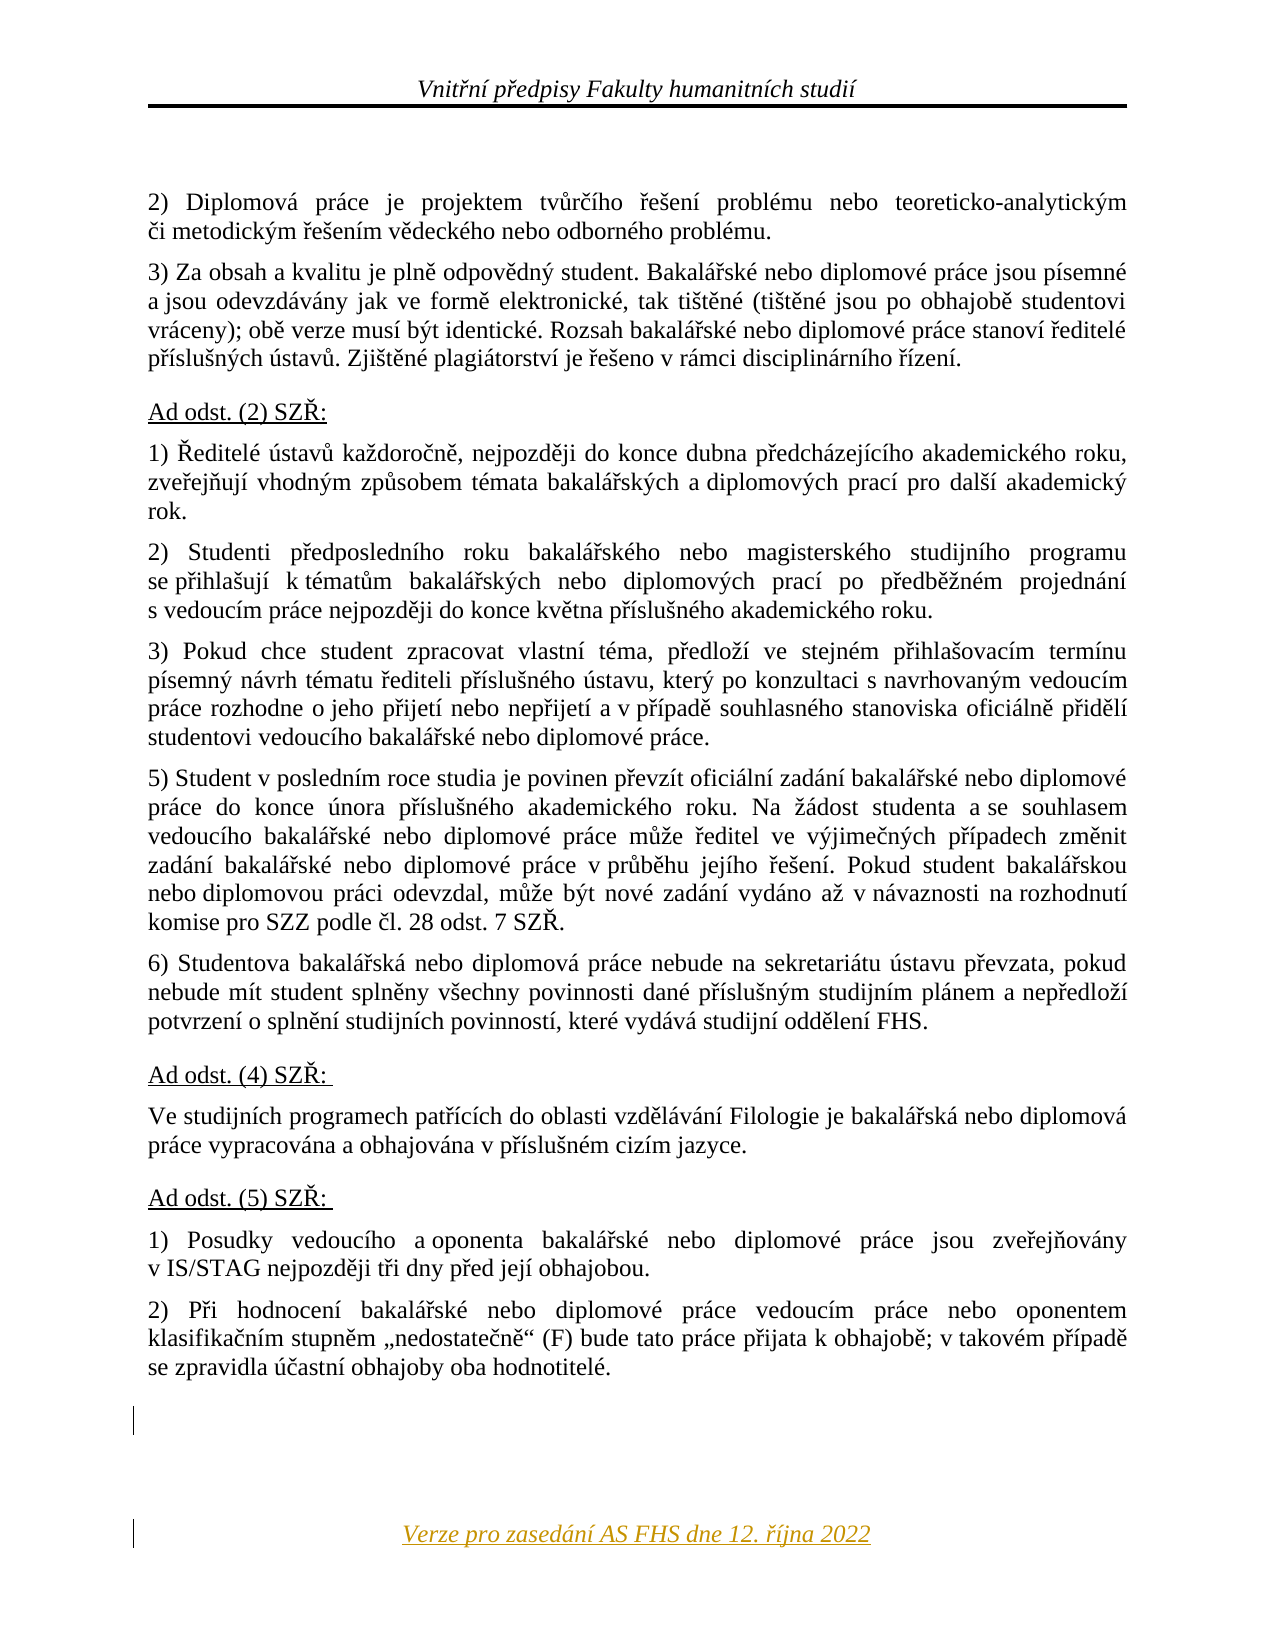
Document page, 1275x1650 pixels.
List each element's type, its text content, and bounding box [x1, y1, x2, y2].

text Ad odst. (5) SZŘ: [148, 1183, 1127, 1212]
text 1) Ředitelé ústavů každoročně, nejpozději do konce dubna předcházejícího akademického roku, zveřejňují vhodným způsobem témata bakalářských a diplomových prací pro další akademický rok. [148, 438, 1127, 525]
text 2) Diplomová práce je projektem tvůrčího řešení problému nebo teoreticko-analytickým či metodickým řešením vědeckého nebo odborného problému. [148, 187, 1127, 245]
text 5) Student v posledním roce studia je povinen převzít oficiální zadání bakalářské nebo diplomové práce do konce února příslušného akademického roku. Na žádost studenta a se souhlasem vedoucího bakalářské nebo diplomové práce může ředitel ve výjimečných případech změnit zadání bakalářské nebo diplomové práce v průběhu jejího řešení. Pokud student bakalářskou nebo diplomovou práci odevzdal, může být nové zadání vydáno až v návaznosti na rozhodnutí komise pro SZZ podle čl. 28 odst. 7 SZŘ. [148, 763, 1127, 936]
text 3) Pokud chce student zpracovat vlastní téma, předloží ve stejném přihlašovacím termínu písemný návrh tématu řediteli příslušného ústavu, který po konzultaci s navrhovaným vedoucím práce rozhodne o jeho přijetí nebo nepřijetí a v případě souhlasného stanoviska oficiálně přidělí studentovi vedoucího bakalářské nebo diplomové práce. [148, 636, 1127, 751]
text 2) Studenti předposledního roku bakalářského nebo magisterského studijního programu se přihlašují k tématům bakalářských nebo diplomových prací po předběžném projednání s vedoucím práce nejpozději do konce května příslušného akademického roku. [148, 537, 1127, 623]
text Ad odst. (4) SZŘ: [148, 1060, 1127, 1088]
text 3) Za obsah a kvalitu je plně odpovědný student. Bakalářské nebo diplomové práce jsou písemné a jsou odevzdávány jak ve formě elektronické, tak tištěné (tištěné jsou po obhajobě studentovi vráceny); obě verze musí být identické. Rozsah bakalářské nebo diplomové práce stanoví ředitelé příslušných ústavů. Zjištěné plagiátorství je řešeno v rámci disciplinárního řízení. [148, 257, 1127, 372]
text Ad odst. (2) SZŘ: [148, 397, 1127, 426]
text 1) Posudky vedoucího a oponenta bakalářské nebo diplomové práce jsou zveřejňovány v IS/STAG nejpozději tři dny před její obhajobou. [148, 1225, 1127, 1282]
text Ve studijních programech patřících do oblasti vzdělávání Filologie je bakalářská nebo diplomová práce vypracována a obhajována v příslušném cizím jazyce. [148, 1101, 1127, 1158]
text 6) Studentova bakalářská nebo diplomová práce nebude na sekretariátu ústavu převzata, pokud nebude mít student splněny všechny povinnosti dané příslušným studijním plánem a nepředloží potvrzení o splnění studijních povinností, které vydává studijní oddělení FHS. [148, 948, 1127, 1035]
text 2) Při hodnocení bakalářské nebo diplomové práce vedoucím práce nebo oponentem klasifikačním stupněm „nedostatečně“ (F) bude tato práce přijata k obhajobě; v takovém případě se zpravidla účastní obhajoby oba hodnotitelé. [148, 1295, 1127, 1381]
